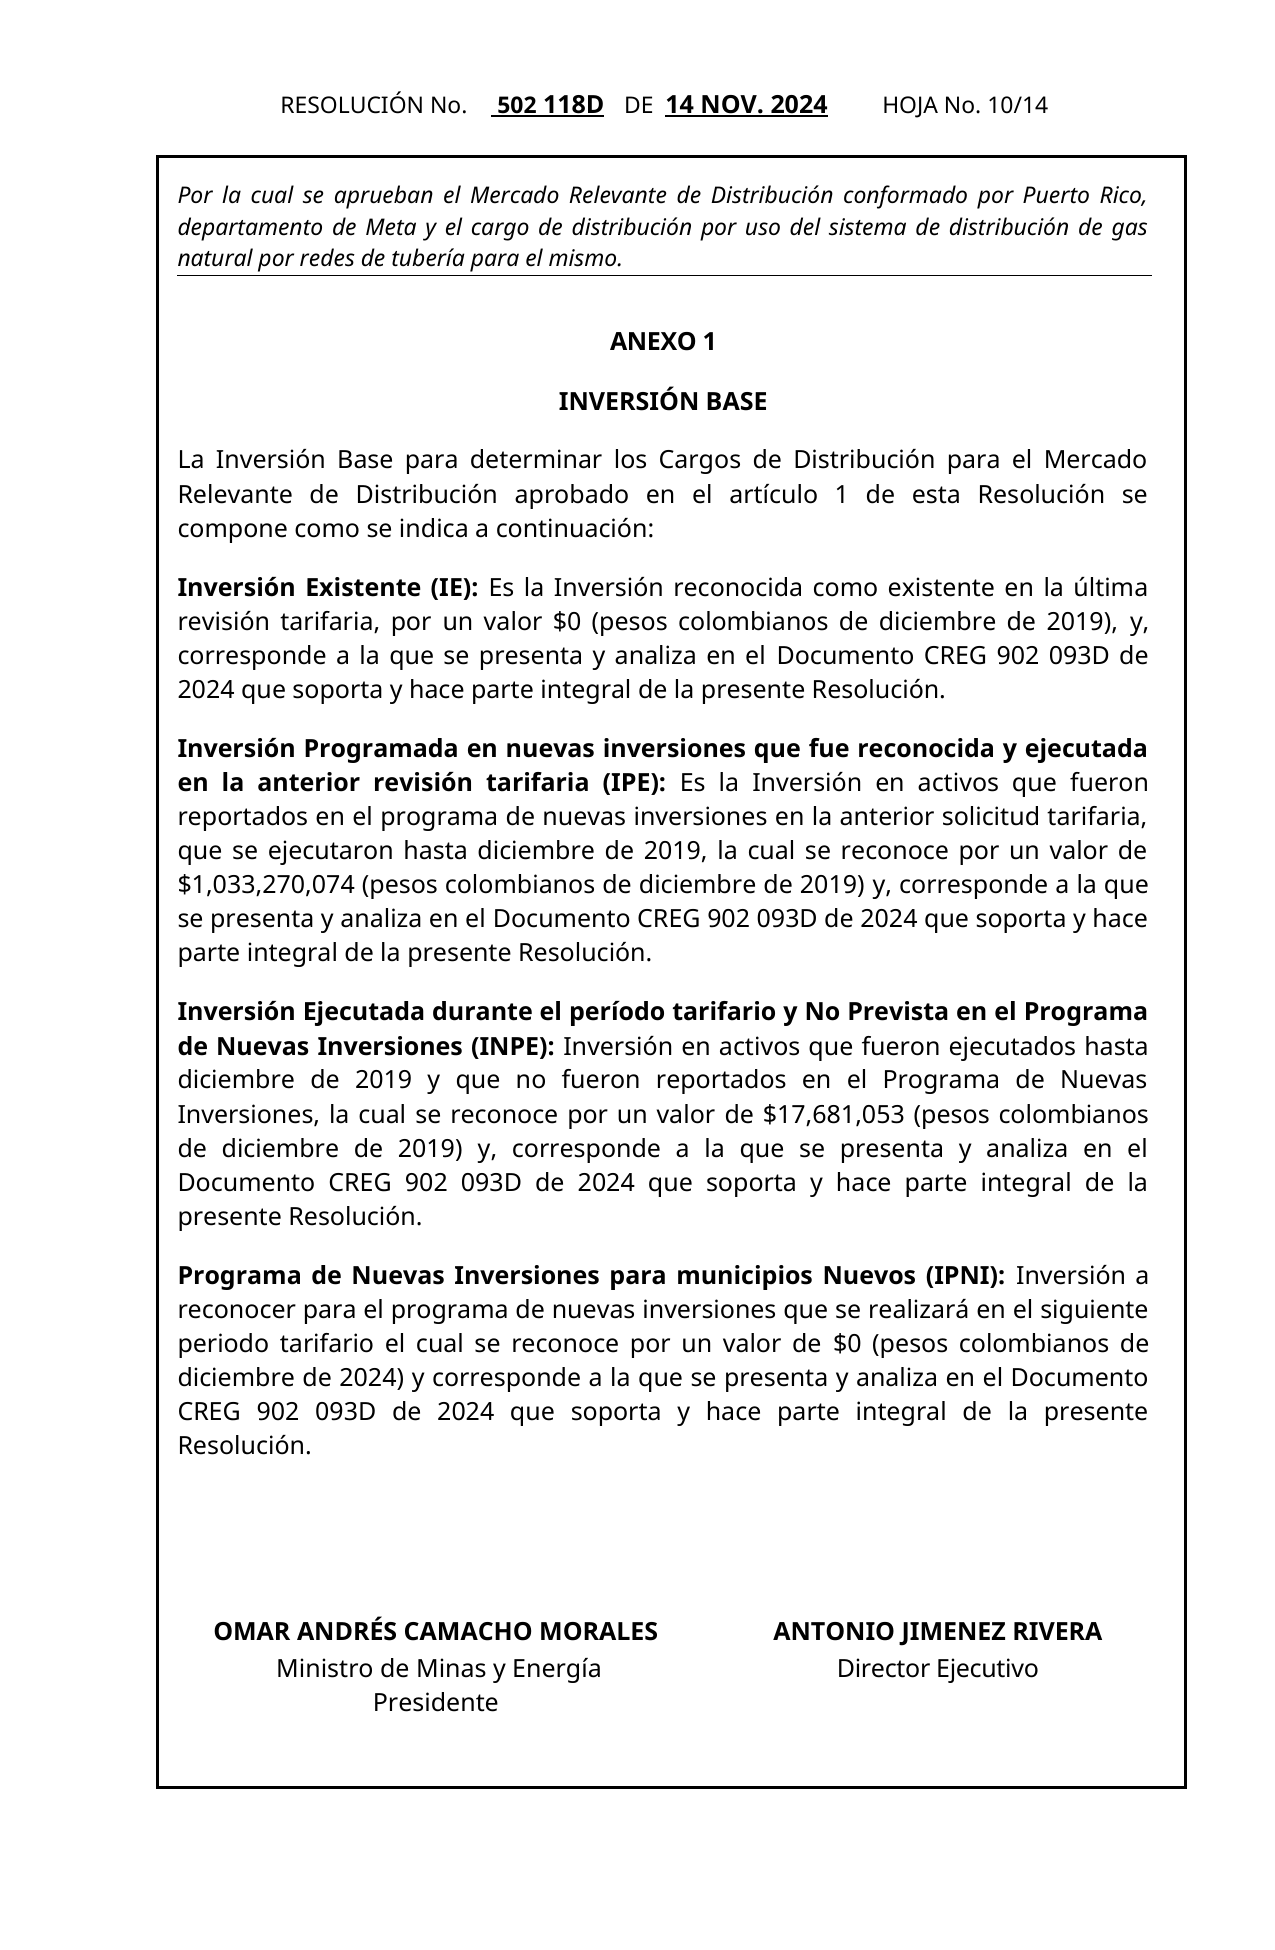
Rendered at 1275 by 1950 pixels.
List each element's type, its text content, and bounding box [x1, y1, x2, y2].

table_header OMAR ANDRÉS CAMACHO MORALES [177, 1614, 694, 1650]
text Inversión Existente (IE): Es la Inversión reconocida como existente en la última revisión tarifaria, por un valor $0 (pesos colombianos de diciembre de 2019), y, corresponde a la que se presenta y analiza en el Documento CREG 902 093D de 2024 que soporta y hace parte integral de la presente Resolución. [177, 569, 1149, 706]
text Inversión Programada en nuevas inversiones que fue reconocida y ejecutada en la anterior revisión tarifaria (IPE): Es la Inversión en activos que fueron reportados en el programa de nuevas inversiones en la anterior solicitud tarifaria, que se ejecutaron hasta diciembre de 2019, la cual se reconoce por un valor de $1,033,270,074 (pesos colombianos de diciembre de 2019) y, corresponde a la que se presenta y analiza en el Documento CREG 902 093D de 2024 que soporta y hace parte integral de la presente Resolución. [177, 731, 1149, 969]
text INVERSIÓN BASE [177, 383, 1149, 417]
table_cell Ministro de Minas y Energía Presidente [177, 1650, 694, 1718]
text Inversión Ejecutada durante el período tarifario y No Prevista en el Programa de Nuevas Inversiones (INPE): Inversión en activos que fueron ejecutados hasta diciembre de 2019 y que no fueron reportados en el Programa de Nuevas Inversiones, la cual se reconoce por un valor de $17,681,053 (pesos colombianos de diciembre de 2019) y, corresponde a la que se presenta y analiza en el Documento CREG 902 093D de 2024 que soporta y hace parte integral de la presente Resolución. [177, 994, 1149, 1232]
text ANEXO 1 [177, 324, 1149, 358]
text Programa de Nuevas Inversiones para municipios Nuevos (IPNI): Inversión a reconocer para el programa de nuevas inversiones que se realizará en el siguiente periodo tarifario el cual se reconoce por un valor de $0 (pesos colombianos de diciembre de 2024) y corresponde a la que se presenta y analiza en el Documento CREG 902 093D de 2024 que soporta y hace parte integral de la presente Resolución. [177, 1257, 1149, 1462]
table_header ANTONIO JIMENEZ RIVERA [694, 1614, 1181, 1650]
table_cell Director Ejecutivo [694, 1650, 1181, 1718]
text La Inversión Base para determinar los Cargos de Distribución para el Mercado Relevante de Distribución aprobado en el artículo 1 de esta Resolución se compone como se indica a continuación: [177, 442, 1149, 544]
